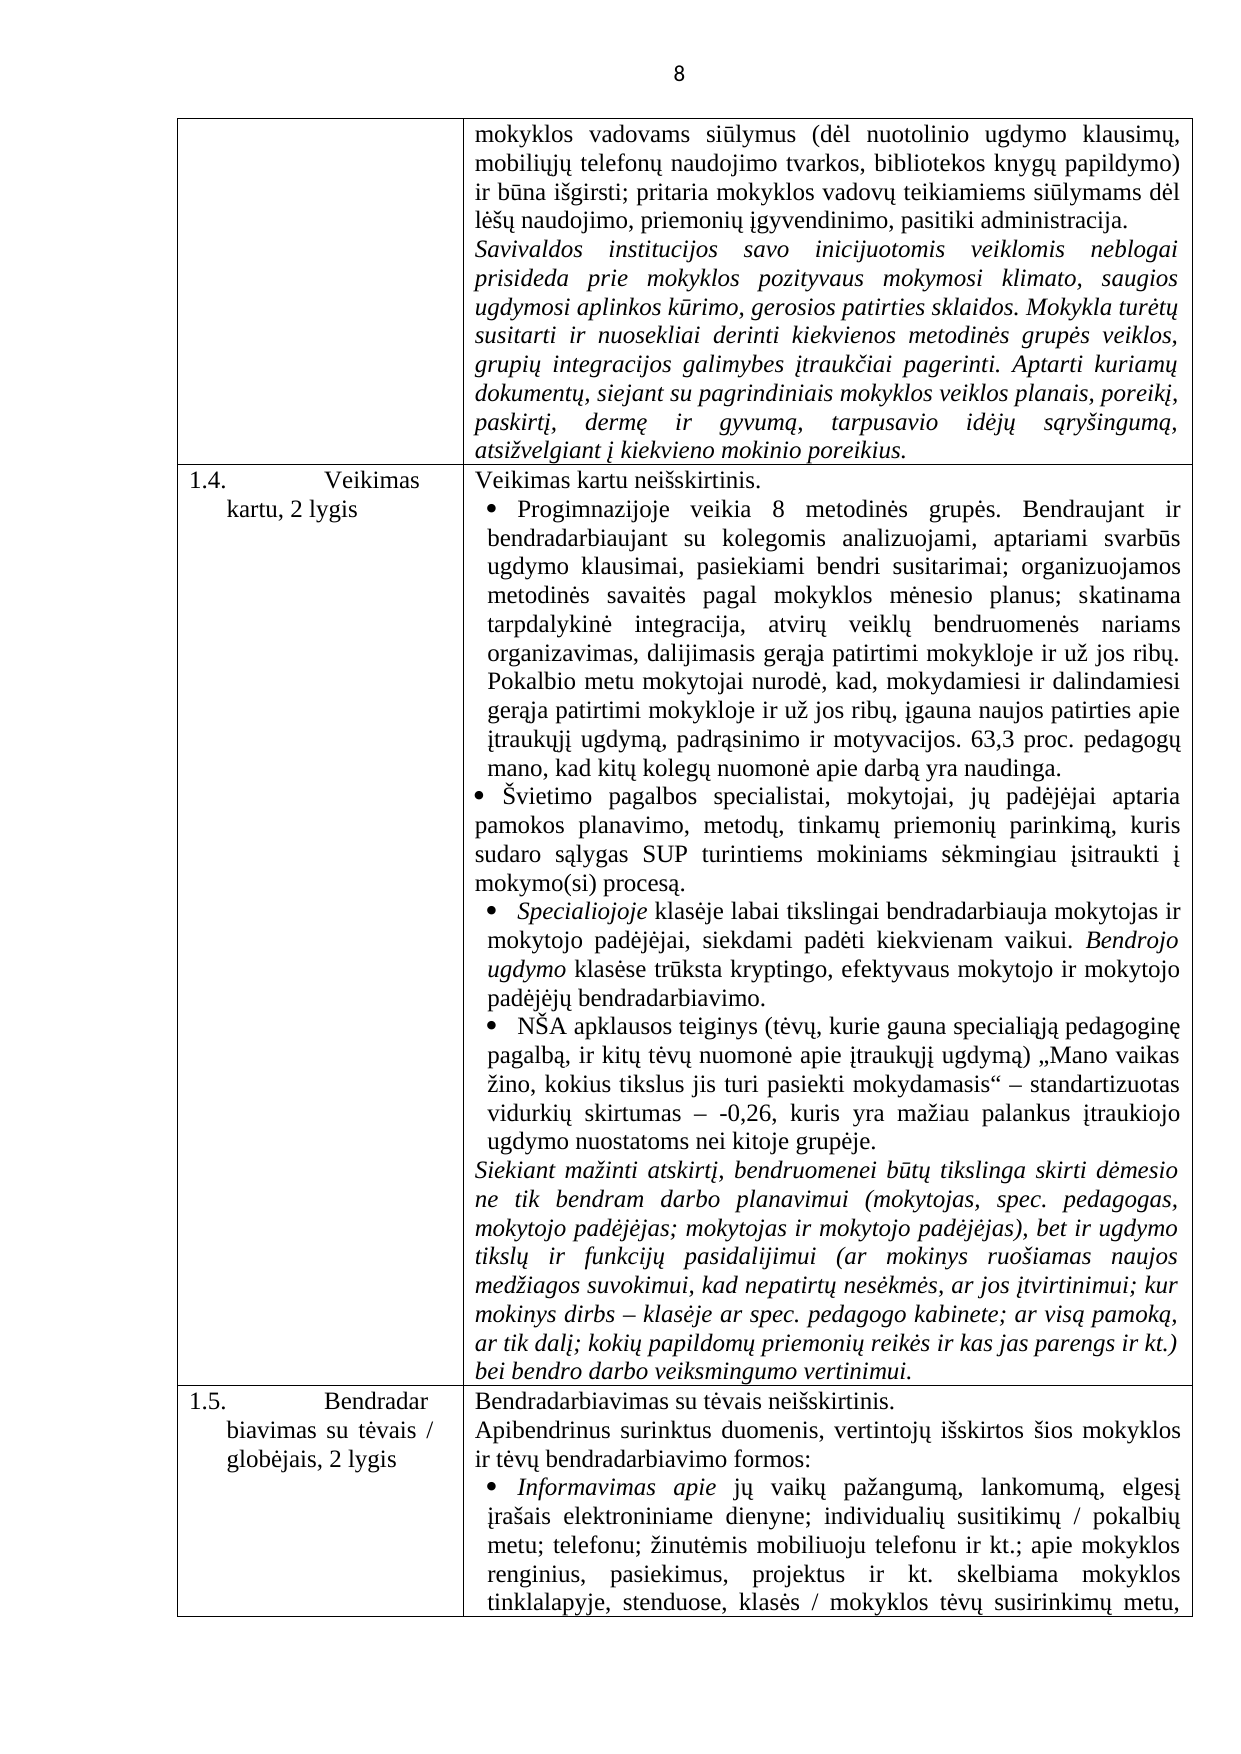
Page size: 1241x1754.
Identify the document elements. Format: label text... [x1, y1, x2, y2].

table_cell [178, 1386, 463, 1616]
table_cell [464, 119, 1192, 464]
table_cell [464, 1386, 1192, 1616]
table_cell Veikimas kartu neišskirtinis. Progimnazijoje veikia 8 metodinės grupės. Bendraujant ir bendradarbiaujant su kolegomis analizuojami, aptariami svarbūs ugdymo klausimai, pasiekiami bendri susitarimai; organizuojamos metodinės savaitės pagal mokyklos mėnesio planus; skatinama tarpdalykinė integracija, atvirų veiklų bendruomenės nariams organizavimas, dalijimasis gerąja patirtimi mokykloje ir už jos ribų. Pokalbio metu mokytojai nurodė, kad, mokydamiesi ir dalindamiesi gerąja patirtimi mokykloje ir už jos ribų, įgauna naujos patirties apie įtraukųjį ugdymą, padrąsinimo ir motyvacijos. 63,3 proc. pedagogų mano, kad kitų kolegų nuomonė apie darbą yra naudinga. Švietimo pagalbos specialistai, mokytojai, jų padėjėjai aptaria pamokos planavimo, metodų, tinkamų priemonių parinkimą, kuris sudaro sąlygas SUP turintiems mokiniams sėkmingiau įsitraukti į mokymo(si) procesą. Specialiojoje klasėje labai tikslingai bendradarbiauja mokytojas ir mokytojo padėjėjai, siekdami padėti kiekvienam vaikui. Bendrojo ugdymo klasėse trūksta kryptingo, efektyvaus mokytojo ir mokytojo padėjėjų bendradarbiavimo. NŠA apklausos teiginys (tėvų, kurie gauna specialiąją pedagoginę pagalbą, ir kitų tėvų nuomonė apie įtraukųjį ugdymą) „Mano vaikas žino, kokius tikslus jis turi pasiekti mokydamasis“ – standartizuotas vidurkių skirtumas – -0,26, kuris yra mažiau palankus įtraukiojo ugdymo nuostatoms nei kitoje grupėje. Siekiant mažinti atskirtį, bendruomenei būtų tikslinga skirti dėmesio ne tik bendram darbo planavimui (mokytojas, spec. pedagogas, mokytojo padėjėjas; mokytojas ir mokytojo padėjėjas), bet ir ugdymo tikslų ir funkcijų pasidalijimui (ar mokinys ruošiamas naujos medžiagos suvokimui, kad nepatirtų nesėkmės, ar jos įtvirtinimui; kur mokinys dirbs – klasėje ar spec. pedagogo kabinete; ar visą pamoką, ar tik dalį; kokių papildomų priemonių reikės ir kas jas parengs ir kt.) bei bendro darbo veiksmingumo vertinimui. [464, 465, 1192, 1385]
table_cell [178, 119, 463, 464]
table_cell Veikimas kartu, 2 lygis [178, 465, 463, 1385]
